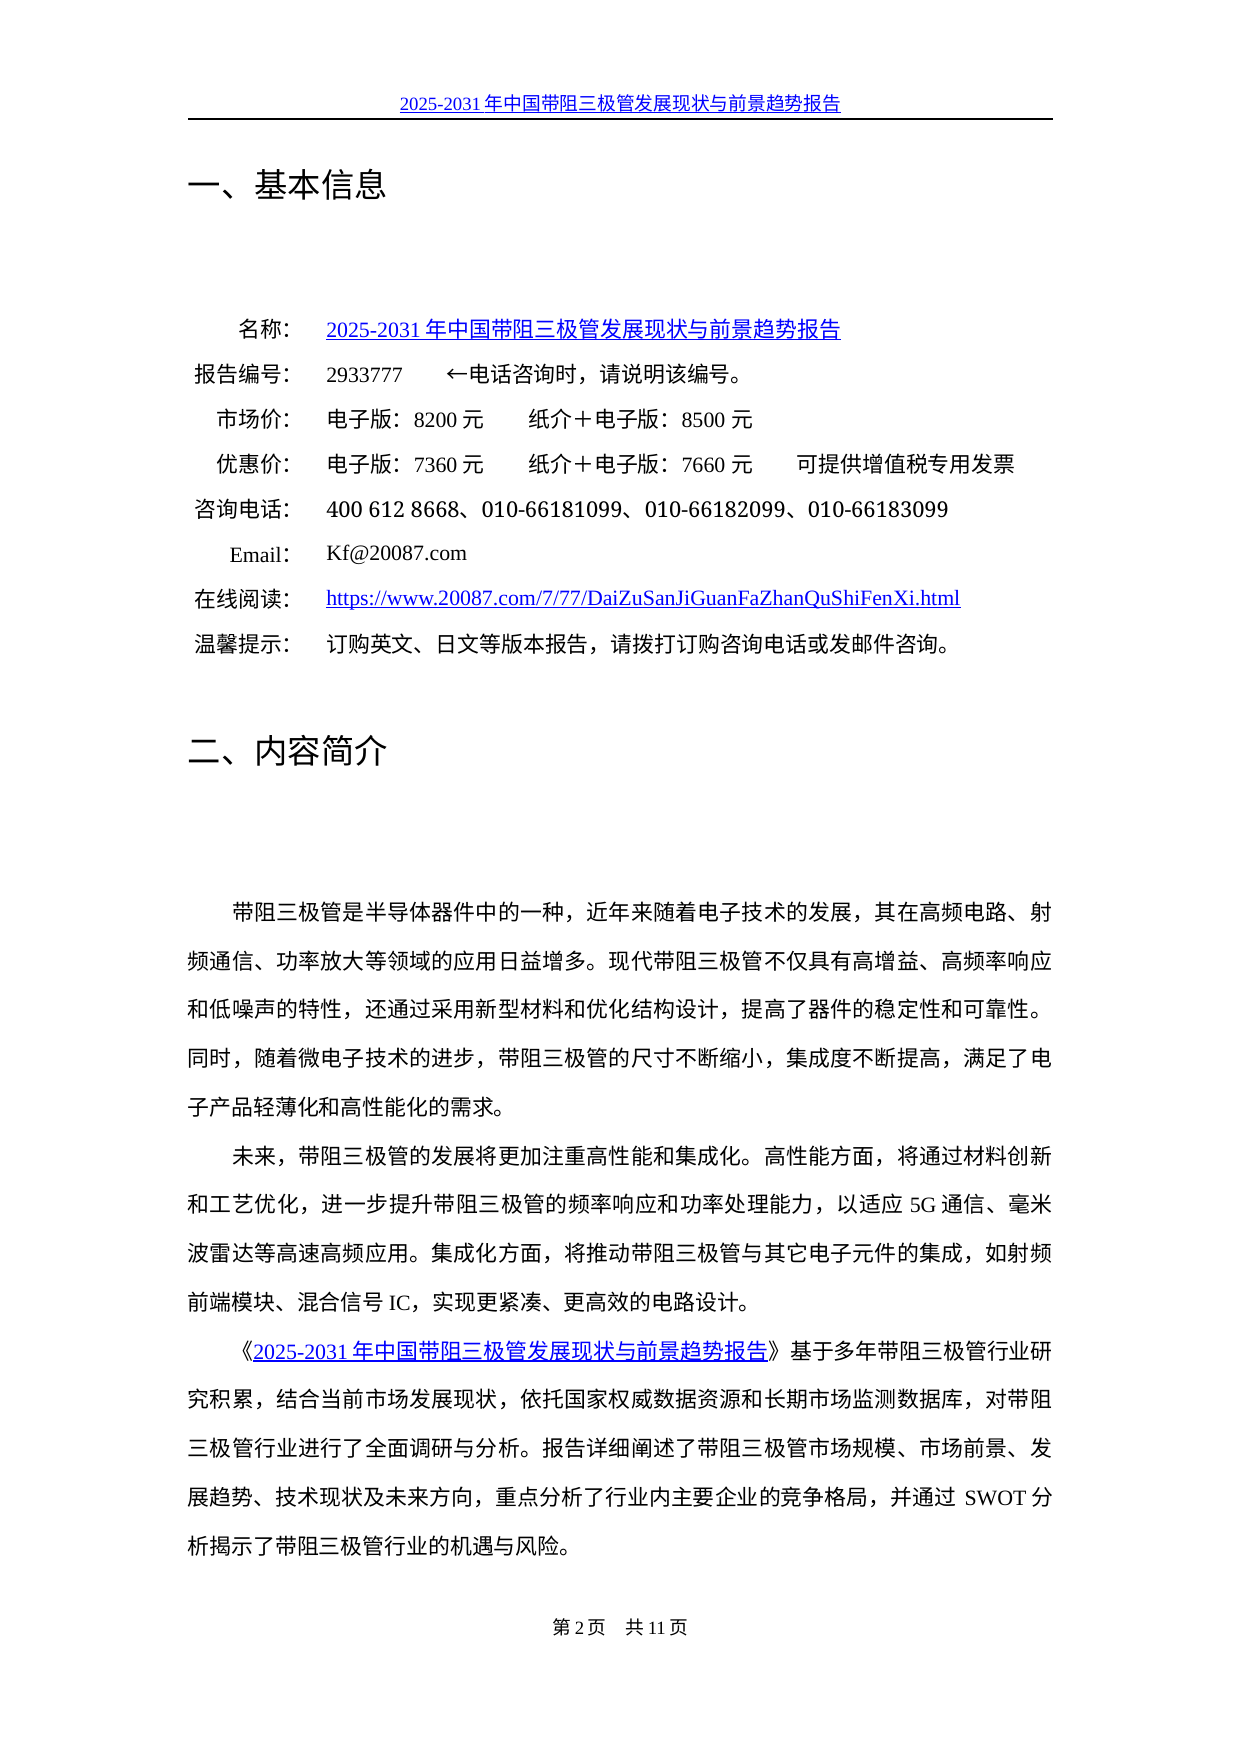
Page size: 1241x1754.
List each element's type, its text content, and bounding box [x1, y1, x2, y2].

table_cell 咨询电话： [167, 492, 315, 537]
table_cell 优惠价： [167, 447, 315, 492]
table_cell 订购英文、日文等版本报告，请拨打订购咨询电话或发邮件咨询。 [315, 627, 1073, 672]
table_header 名称： [167, 312, 315, 357]
table_cell 报告编号： [167, 357, 315, 402]
title 一、基本信息 [187, 150, 1053, 215]
table_cell Kf@20087.com [315, 537, 1073, 582]
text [187, 894, 1053, 1561]
table_cell [315, 582, 1073, 627]
table_cell 温馨提示： [167, 627, 315, 672]
table_cell 400 612 8668、010-66181099、010-66182099、010-66183099 [315, 492, 1073, 537]
table_cell Email： [167, 537, 315, 582]
title 二、内容简介 [187, 717, 1053, 782]
table_cell 在线阅读： [167, 582, 315, 627]
table_header 2025-2031年中国带阻三极管发展现状与前景趋势报告 [315, 312, 1073, 357]
table_cell 2933777 ←电话咨询时，请说明该编号。 [315, 357, 1073, 402]
table_cell 电子版：8200 元 纸介＋电子版：8500 元 [315, 402, 1073, 447]
table_cell 电子版：7360 元 纸介＋电子版：7660 元 可提供增值税专用发票 [315, 447, 1073, 492]
table_cell 市场价： [167, 402, 315, 447]
